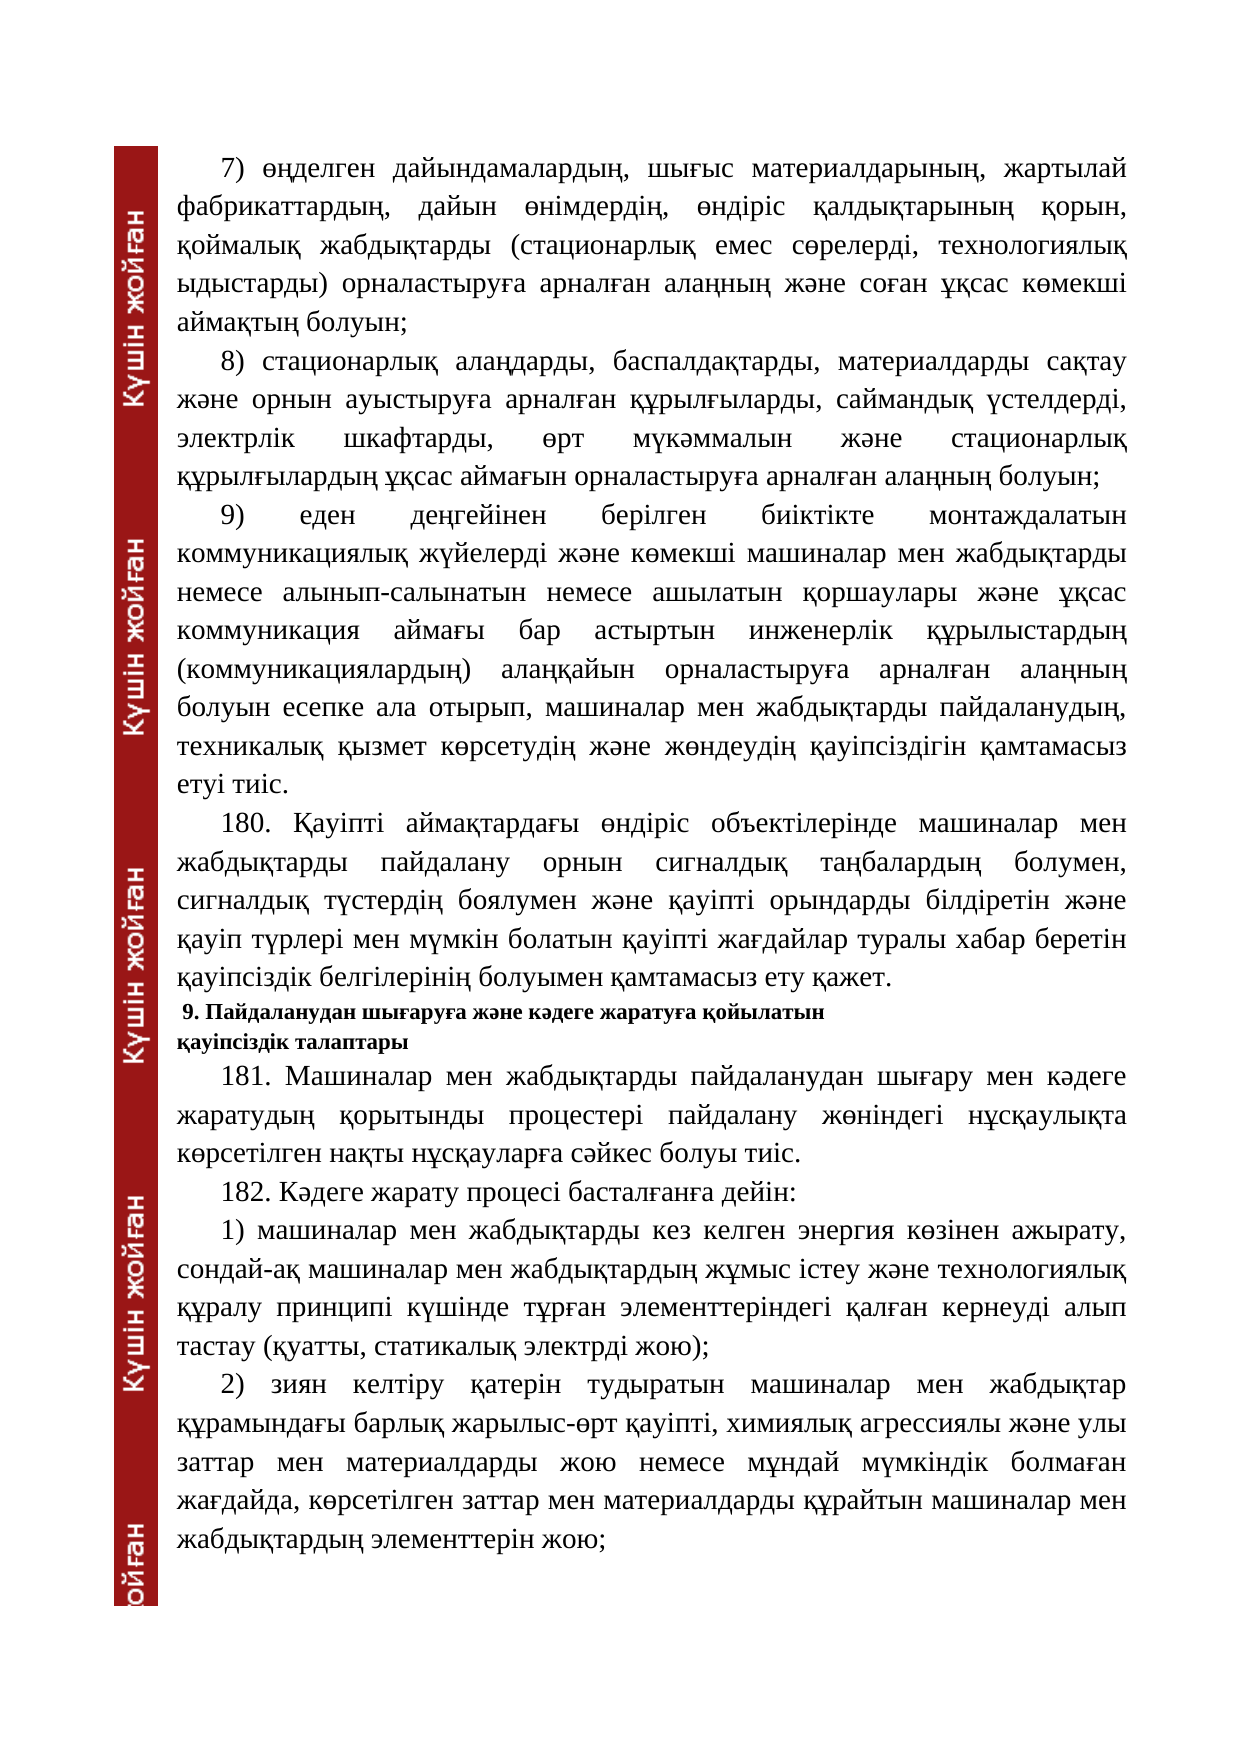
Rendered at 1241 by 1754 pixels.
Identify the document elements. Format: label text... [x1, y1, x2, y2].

picture [114, 1169, 158, 1174]
picture [114, 1054, 158, 1058]
text 182. Кәдеге жарату процесі басталғанға дейін: [112, 1174, 1128, 1207]
text 7) өңделген дайындамалардың, шығыс материалдарының, жартылай фабрикаттардың, дайын өнімдердің, өндіріс қалдықтарының қорын, қоймалық жабдықтарды (стационарлық емес сөрелерді, технологиялық ыдыстарды) орналастыруға арналған алаңның және соған ұқсас көмекші аймақтың болуын; [112, 150, 1128, 338]
text 8) стационарлық алаңдарды, баспалдақтарды, материалдарды сақтау және орнын ауыстыруға арналған құрылғыларды, саймандық үстелдерді, электрлік шкафтарды, өрт мүкәммалын және стационарлық құрылғылардың ұқсас аймағын орналастыруға арналған алаңның болуын; [112, 343, 1128, 492]
text 2) зиян келтіру қатерін тудыратын машиналар мен жабдықтар құрамындағы барлық жарылыс-өрт қауіпті, химиялық агрессиялы және улы заттар мен материалдарды жою немесе мұндай мүмкіндік болмаған жағдайда, көрсетілген заттар мен материалдарды құрайтын машиналар мен жабдықтардың элементтерін жою; [112, 1367, 1128, 1554]
picture [114, 338, 158, 343]
picture [114, 492, 158, 497]
text 180. Қауіпті аймақтардағы өндіріс объектілерінде машиналар мен жабдықтарды пайдалану орнын сигналдық таңбалардың болумен, сигналдық түстердің боялумен және қауіпті орындарды білдіретін және қауіп түрлері мен мүмкін болатын қауіпті жағдайлар туралы хабар беретін қауіпсіздік белгілерінің болуымен қамтамасыз ету қажет. [112, 805, 1128, 993]
picture [114, 1362, 158, 1367]
picture [114, 1207, 158, 1212]
picture [114, 800, 158, 805]
picture [114, 993, 158, 998]
picture [114, 146, 158, 150]
text 9. Пайдаланудан шығаруға және кәдеге жаратуға қойылатын қауіпсіздік талаптары [112, 998, 1128, 1054]
picture [114, 1554, 158, 1606]
text 9) еден деңгейінен берілген биіктікте монтаждалатын коммуникациялық жүйелерді және көмекші машиналар мен жабдықтарды немесе алынып-салынатын немесе ашылатын қоршаулары және ұқсас коммуникация аймағы бар астыртын инженерлік құрылыстардың (коммуникациялардың) алаңқайын орналастыруға арналған алаңның болуын есепке ала отырып, машиналар мен жабдықтарды пайдаланудың, техникалық қызмет көрсетудің және жөндеудің қауіпсіздігін қамтамасыз етуі тиіс. [112, 497, 1128, 800]
text 181. Машиналар мен жабдықтарды пайдаланудан шығару мен кәдеге жаратудың қорытынды процестері пайдалану жөніндегі нұсқаулықта көрсетілген нақты нұсқауларға сәйкес болуы тиіс. [112, 1058, 1128, 1169]
text 1) машиналар мен жабдықтарды кез келген энергия көзінен ажырату, сондай-ақ машиналар мен жабдықтардың жұмыс істеу және технологиялық құралу принципі күшінде тұрған элементтеріндегі қалған кернеуді алып тастау (қуатты, статикалық электрді жою); [112, 1212, 1128, 1362]
